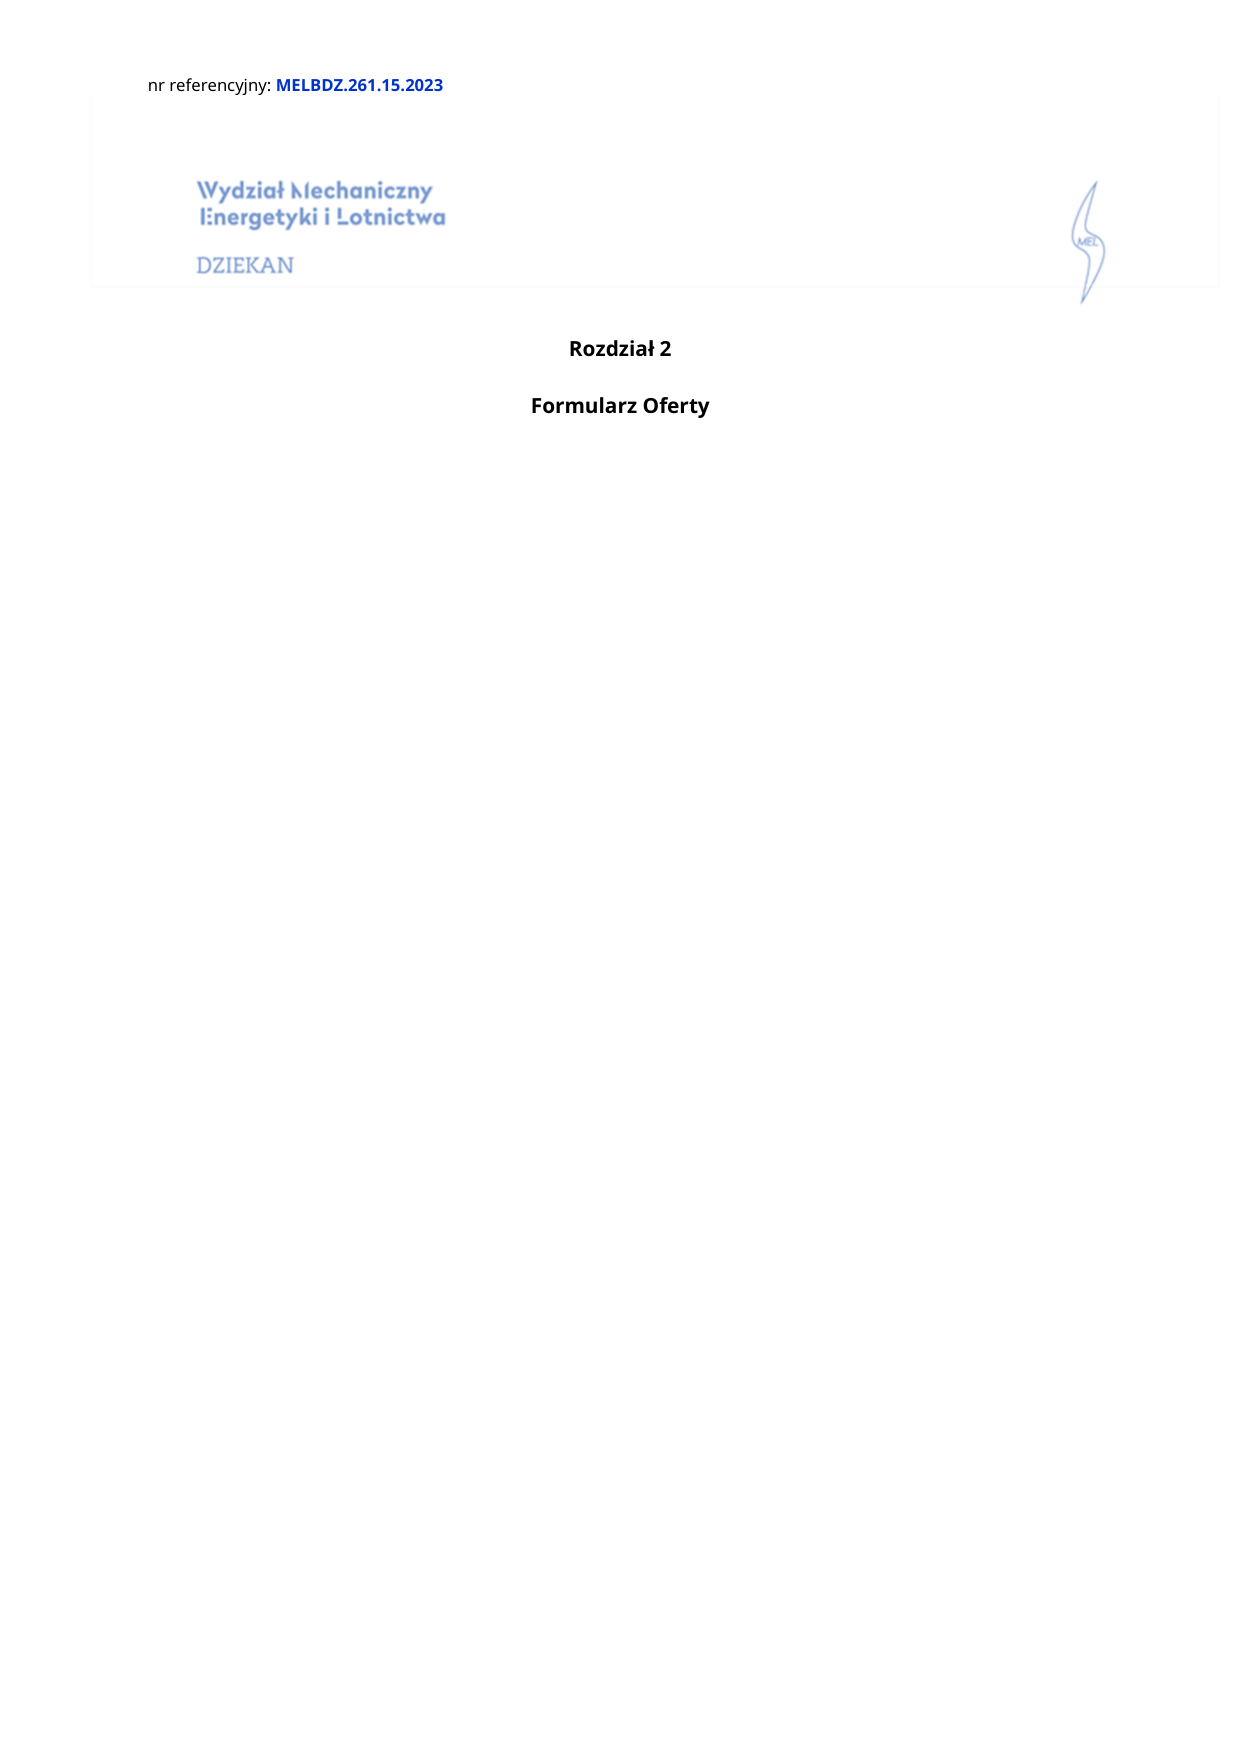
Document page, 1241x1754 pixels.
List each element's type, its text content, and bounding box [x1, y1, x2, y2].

text Formularz Oferty [148, 391, 1092, 419]
subtitle Rozdział 2 [148, 334, 1092, 362]
picture [88, 96, 1220, 306]
